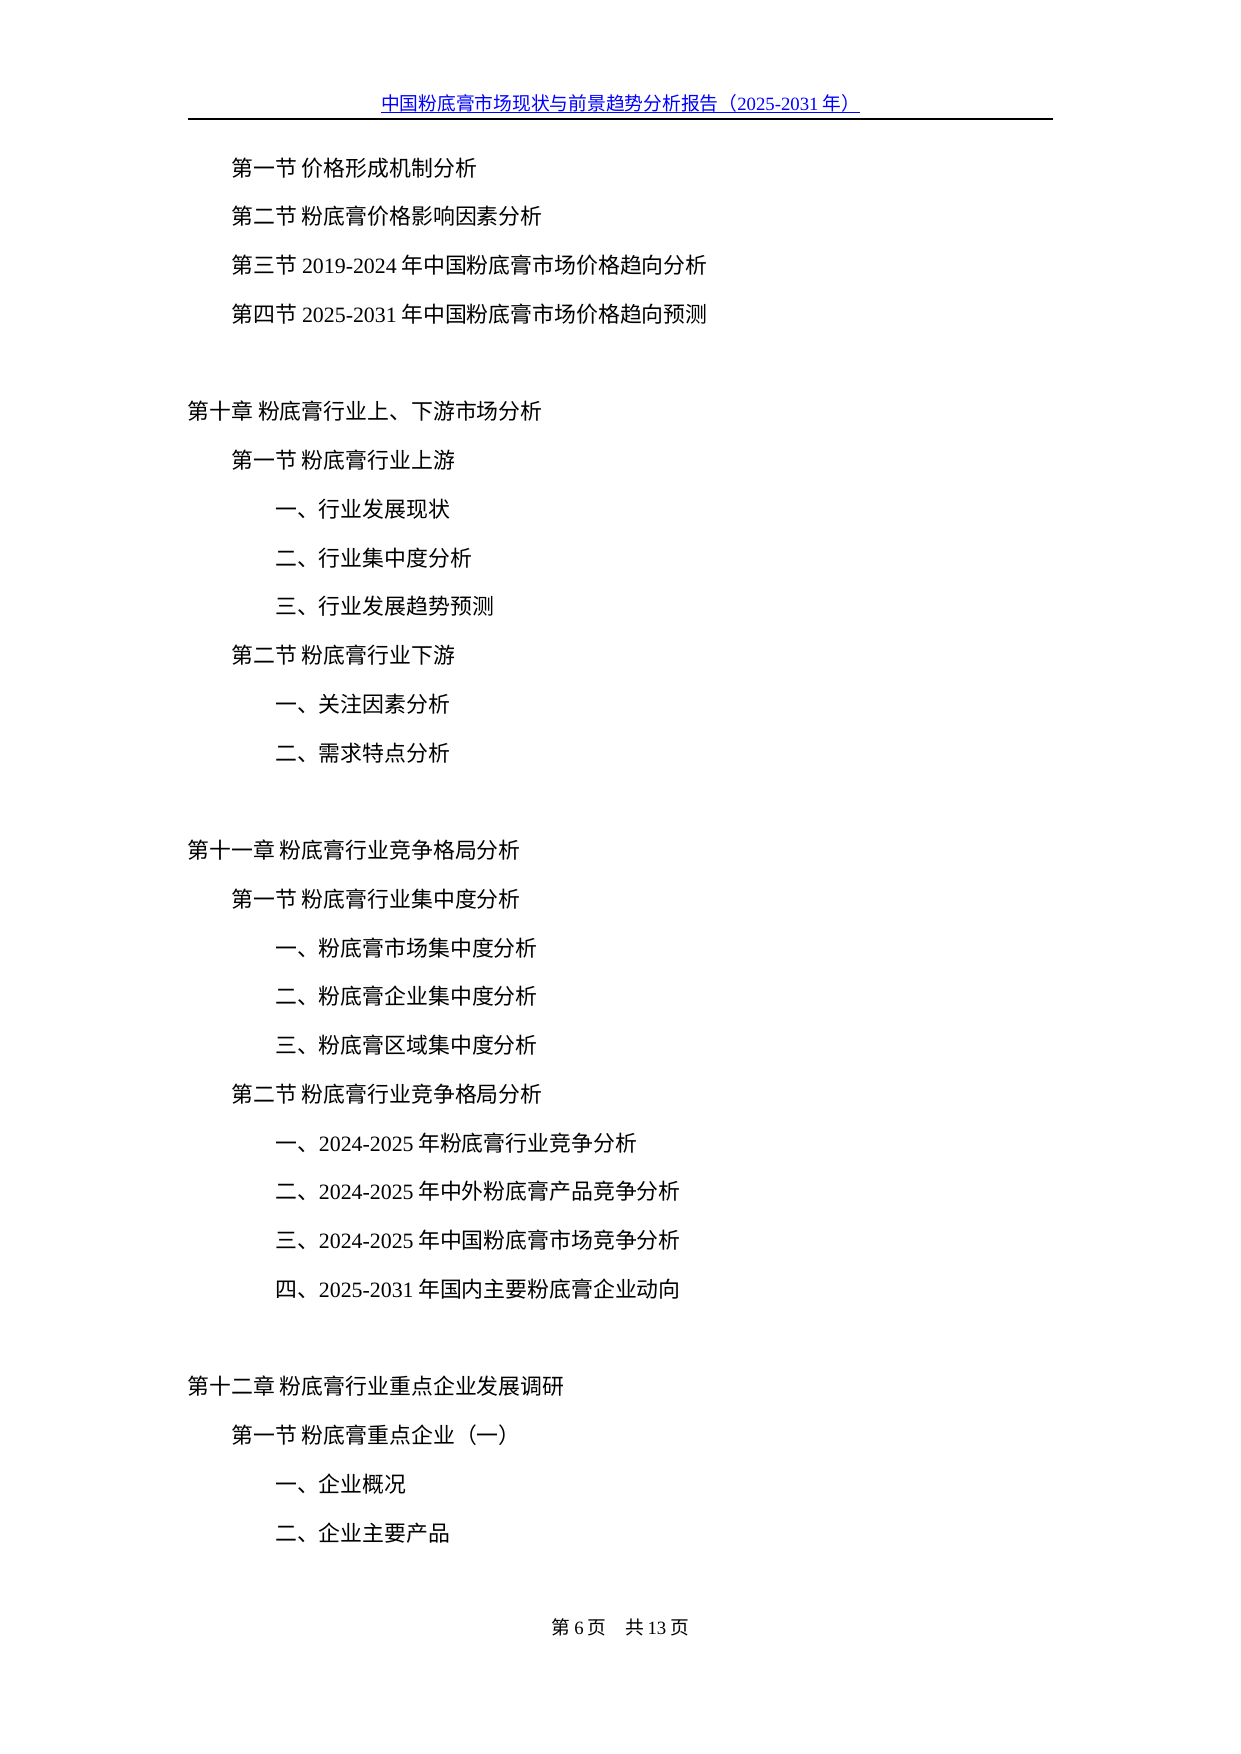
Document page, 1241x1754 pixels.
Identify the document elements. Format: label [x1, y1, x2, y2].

text [187, 150, 1053, 1548]
